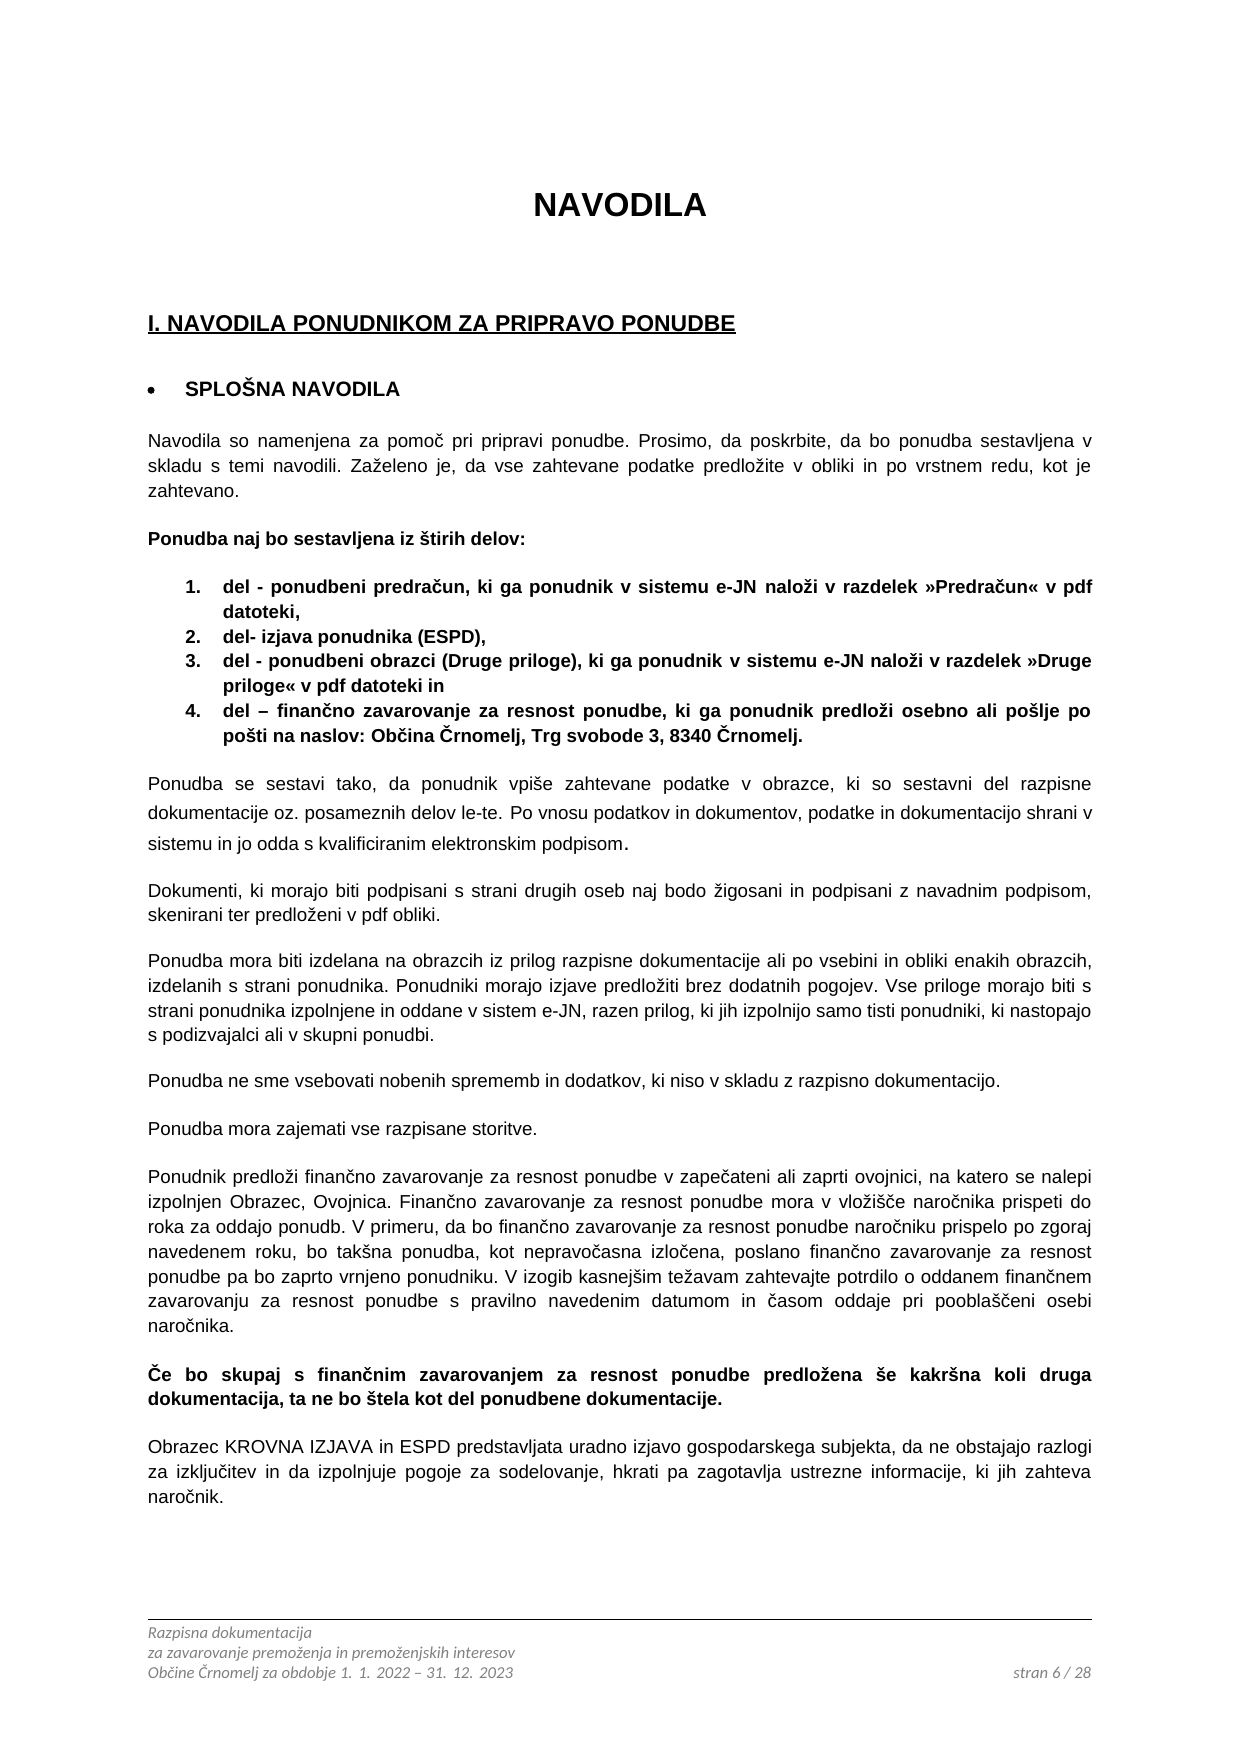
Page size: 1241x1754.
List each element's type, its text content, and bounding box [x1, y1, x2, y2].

text Če bo skupaj s finančnim zavarovanjem za resnost ponudbe predložena še kakršna koli druga dokumentacija, ta ne bo štela kot del ponudbene dokumentacije. [148, 1363, 1092, 1410]
list del - ponudbeni obrazci (Druge priloge), ki ga ponudnik v sistemu e-JN naloži v razdelek »Druge priloge« v pdf datoteki in [185, 650, 1092, 697]
list del- izjava ponudnika (ESPD), [185, 625, 1092, 647]
text Ponudba mora biti izdelana na obrazcih iz prilog razpisne dokumentacije ali po vsebini in obliki enakih obrazcih, izdelanih s strani ponudnika. Ponudniki morajo izjave predložiti brez dodatnih pogojev. Vse priloge morajo biti s strani ponudnika izpolnjene in oddane v sistem e-JN, razen prilog, ki jih izpolnijo samo tisti ponudniki, ki nastopajo s podizvajalci ali v skupni ponudbi. [148, 950, 1092, 1046]
list del - ponudbeni predračun, ki ga ponudnik v sistemu e-JN naloži v razdelek »Predračun« v pdf datoteki, [185, 576, 1092, 622]
subtitle I. NAVODILA PONUDNIKOM ZA PRIPRAVO PONUDBE [148, 309, 1092, 336]
text Ponudba naj bo sestavljena iz štirih delov: [148, 528, 1092, 549]
text Dokumenti, ki morajo biti podpisani s strani drugih oseb naj bodo žigosani in podpisani z navadnim podpisom, skenirani ter predloženi v pdf obliki. [148, 879, 1092, 926]
text Ponudba se sestavi tako, da ponudnik vpiše zahtevane podatke v obrazce, ki so sestavni del razpisne dokumentacije oz. posameznih delov le-te. Po vnosu podatkov in dokumentov, podatke in dokumentacijo shrani v sistemu in jo odda s kvalificiranim elektronskim podpisom. [148, 773, 1092, 855]
text Ponudba mora zajemati vse razpisane storitve. [148, 1118, 1092, 1140]
text Ponudnik predloži finančno zavarovanje za resnost ponudbe v zapečateni ali zaprti ovojnici, na katero se nalepi izpolnjen Obrazec, Ovojnica. Finančno zavarovanje za resnost ponudbe mora v vložišče naročnika prispeti do roka za oddajo ponudb. V primeru, da bo finančno zavarovanje za resnost ponudbe naročniku prispelo po zgoraj navedenem roku, bo takšna ponudba, kot nepravočasna izločena, poslano finančno zavarovanje za resnost ponudbe pa bo zaprto vrnjeno ponudniku. V izogib kasnejšim težavam zahtevajte potrdilo o oddanem finančnem zavarovanju za resnost ponudbe s pravilno navedenim datumom in časom oddaje pri pooblaščeni osebi naročnika. [148, 1166, 1092, 1337]
subtitle NAVODILA [148, 185, 1092, 224]
text Ponudba ne sme vsebovati nobenih sprememb in dodatkov, ki niso v skladu z razpisno dokumentacijo. [148, 1070, 1092, 1091]
list del – finančno zavarovanje za resnost ponudbe, ki ga ponudnik predloži osebno ali pošlje po pošti na naslov: Občina Črnomelj, Trg svobode 3, 8340 Črnomelj. [185, 700, 1092, 746]
list SPLOŠNA NAVODILA [148, 377, 1092, 401]
text Navodila so namenjena za pomoč pri pripravi ponudbe. Prosimo, da poskrbite, da bo ponudba sestavljena v skladu s temi navodili. Zaželeno je, da vse zahtevane podatke predložite v obliki in po vrstnem redu, kot je zahtevano. [148, 430, 1092, 501]
text Obrazec KROVNA IZJAVA in ESPD predstavljata uradno izjavo gospodarskega subjekta, da ne obstajajo razlogi za izključitev in da izpolnjuje pogoje za sodelovanje, hkrati pa zagotavlja ustrezne informacije, ki jih zahteva naročnik. [148, 1436, 1092, 1507]
